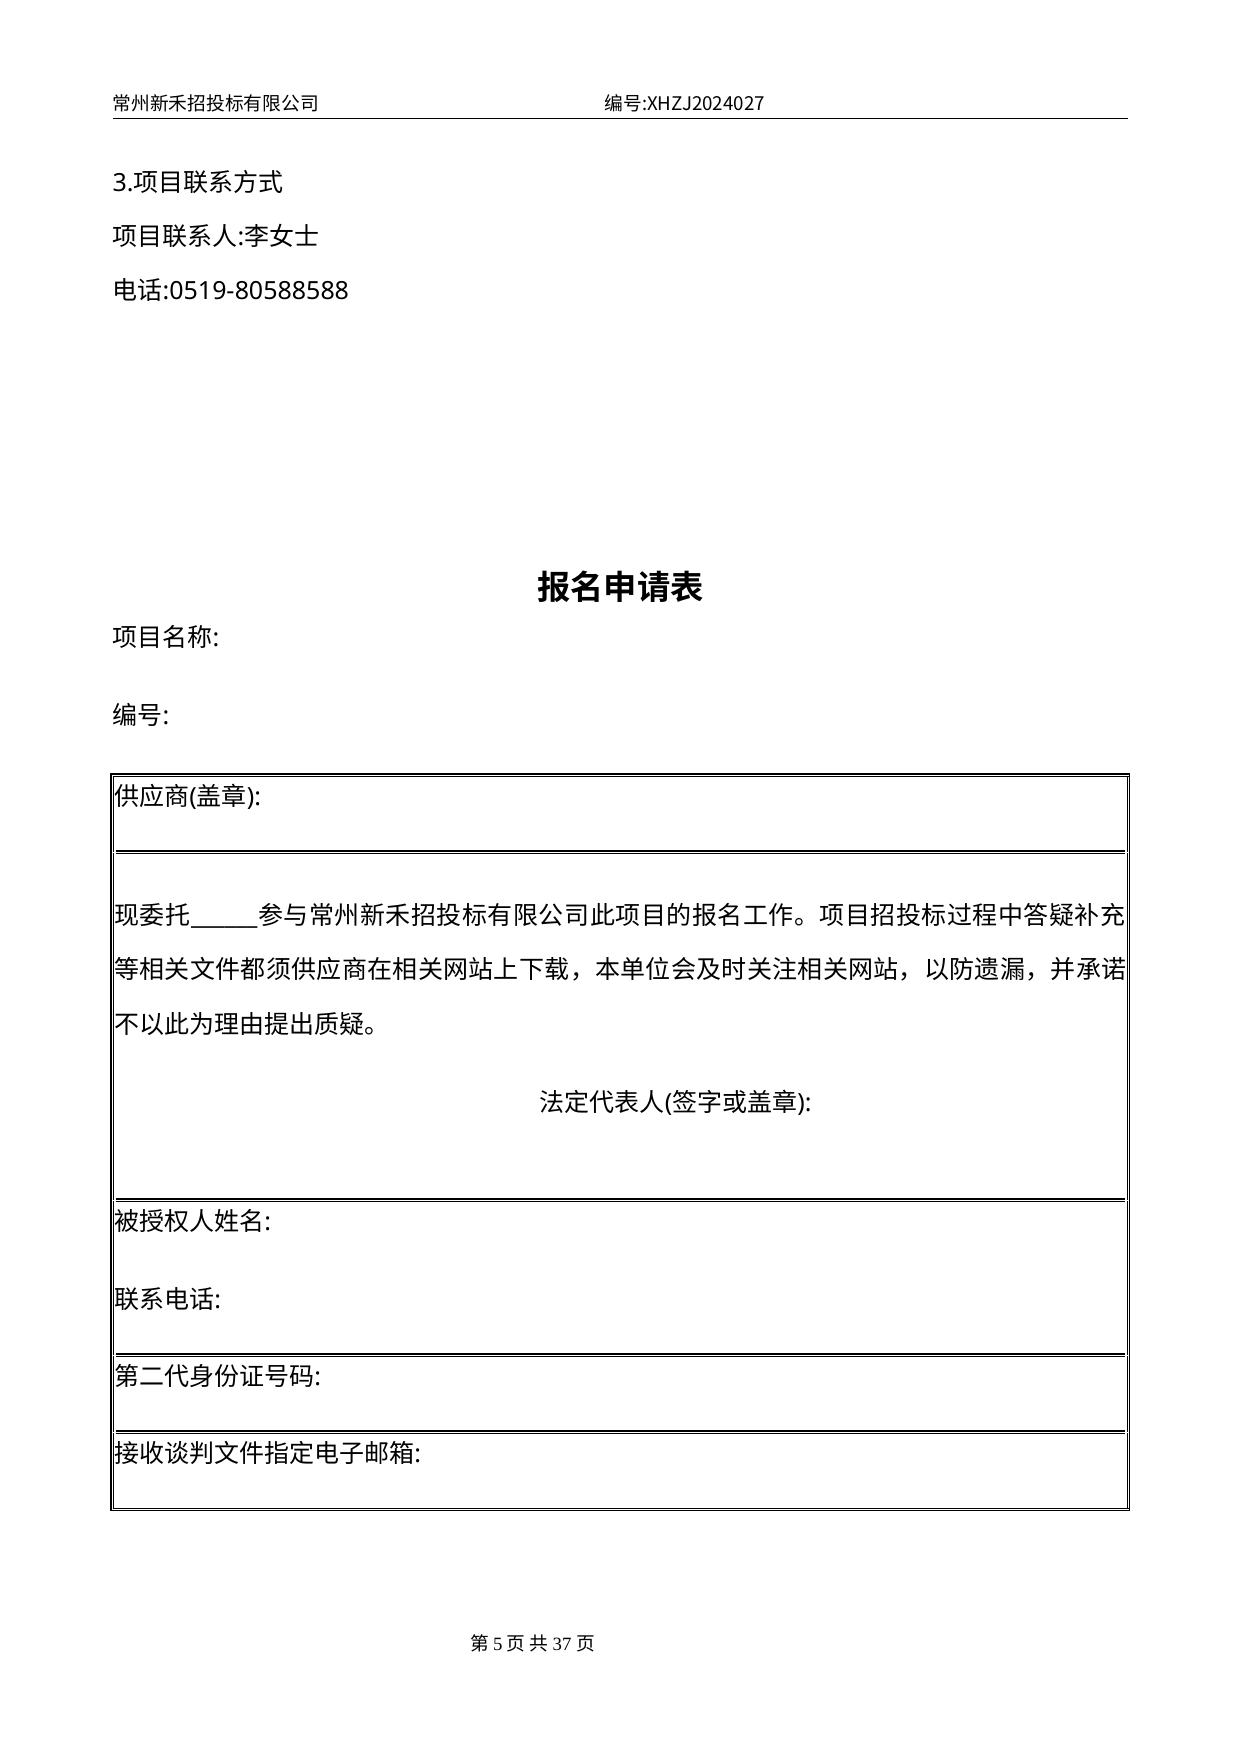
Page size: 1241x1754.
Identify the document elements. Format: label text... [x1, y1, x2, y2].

text 编号: [112, 695, 1128, 732]
text 3.项目联系方式 [112, 162, 1128, 198]
text 项目联系人:李女士 [112, 216, 1128, 253]
table_cell 第二代身份证号码: [114, 1353, 1127, 1430]
table_cell 接收谈判文件指定电子邮箱: [114, 1430, 1127, 1507]
text 项目名称: [112, 618, 1128, 654]
text 报名申请表 [112, 553, 1128, 618]
table_cell 被授权人姓名: 联系电话: [114, 1198, 1127, 1353]
table_header 供应商(盖章): [114, 777, 1127, 850]
table_cell 现委托______参与常州新禾招投标有限公司此项目的报名工作。项目招投标过程中答疑补充等相关文件都须供应商在相关网站上下载，本单位会及时关注相关网站，以防遗漏，并承诺不以此为理由提出质疑。 法定代表人(签字或盖章): [114, 850, 1127, 1198]
text 电话:0519-80588588 [112, 271, 1128, 307]
